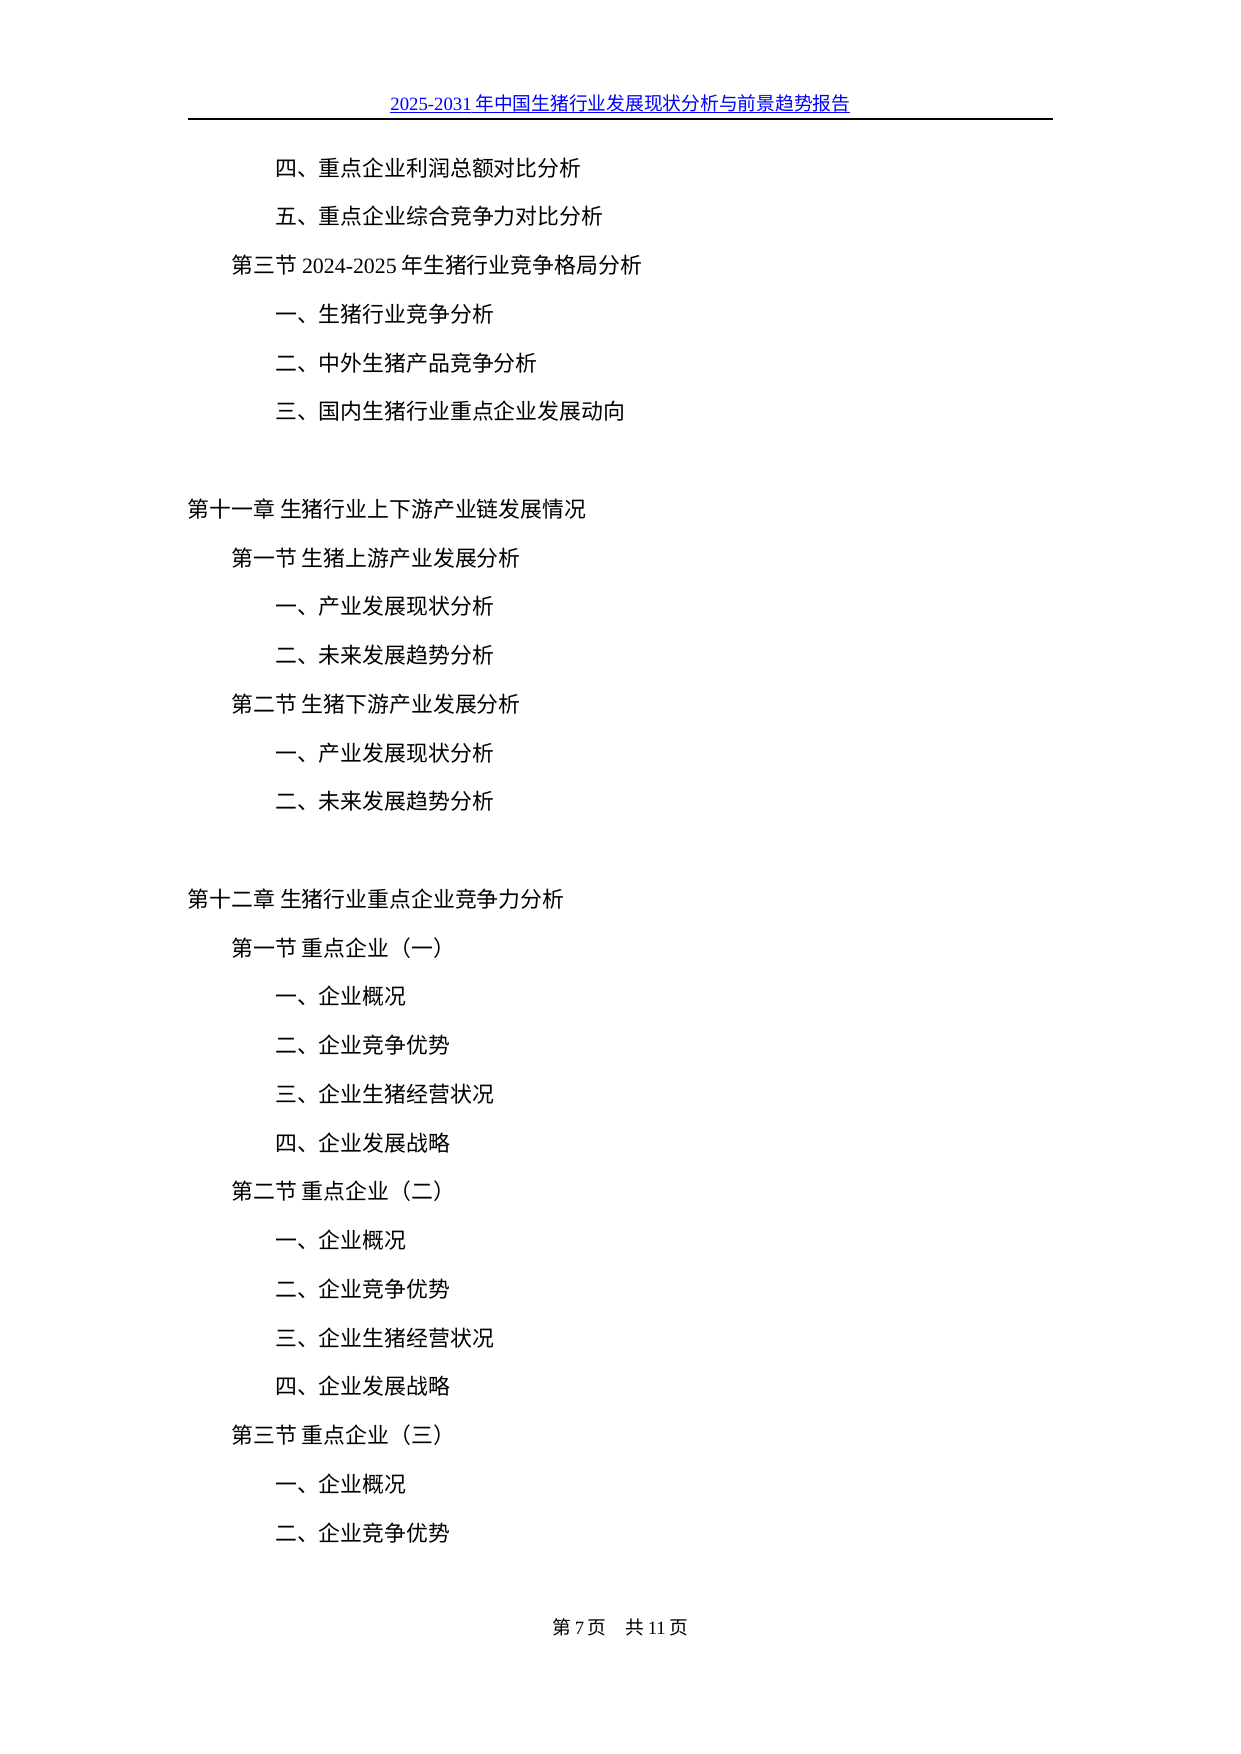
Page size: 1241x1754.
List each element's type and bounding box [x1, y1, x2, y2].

text [187, 150, 1053, 1548]
